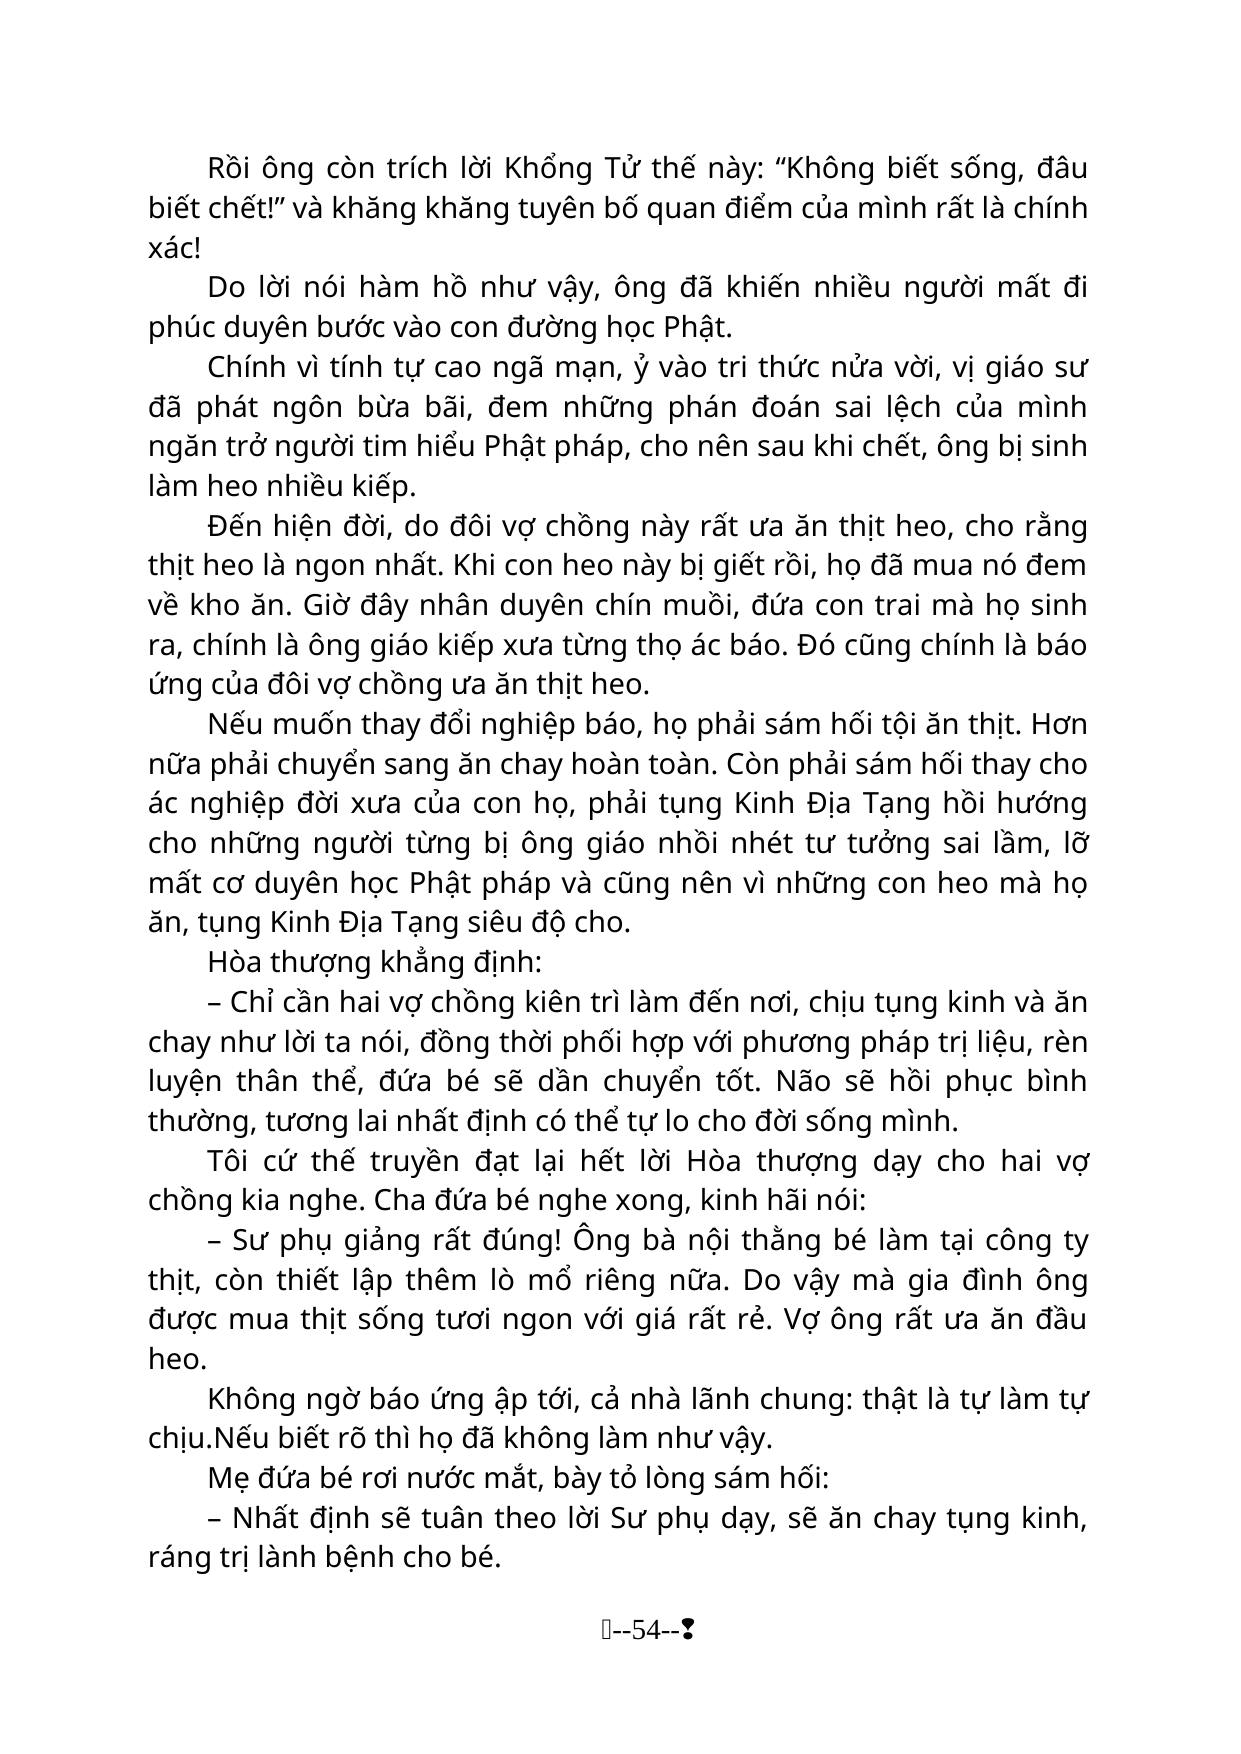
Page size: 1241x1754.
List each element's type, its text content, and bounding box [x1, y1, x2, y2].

text Do lời nói hàm hồ như vậy, ông đã khiến nhiều người mất đi phúc duyên bước vào con đường học Phật. [148, 267, 1090, 346]
text – Sư phụ giảng rất đúng! Ông bà nội thằng bé làm tại công ty thịt, còn thiết lập thêm lò mổ riêng nữa. Do vậy mà gia đình ông được mua thịt sống tươi ngon với giá rất rẻ. Vợ ông rất ưa ăn đầu heo. [148, 1219, 1090, 1378]
text Đến hiện đời, do đôi vợ chồng này rất ưa ăn thịt heo, cho rằng thịt heo là ngon nhất. Khi con heo này bị giết rồi, họ đã mua nó đem về kho ăn. Giờ đây nhân duyên chín muồi, đứa con trai mà họ sinh ra, chính là ông giáo kiếp xưa từng thọ ác báo. Đó cũng chính là báo ứng của đôi vợ chồng ưa ăn thịt heo. [148, 505, 1090, 703]
text – Nhất định sẽ tuân theo lời Sư phụ dạy, sẽ ăn chay tụng kinh, ráng trị lành bệnh cho bé. [148, 1497, 1090, 1576]
text Tôi cứ thế truyền đạt lại hết lời Hòa thượng dạy cho hai vợ chồng kia nghe. Cha đứa bé nghe xong, kinh hãi nói: [148, 1140, 1090, 1219]
text Không ngờ báo ứng ập tới, cả nhà lãnh chung: thật là tự làm tự chịu.Nếu biết rõ thì họ đã không làm như vậy. [148, 1378, 1090, 1457]
text Mẹ đứa bé rơi nước mắt, bày tỏ lòng sám hối: [148, 1457, 1090, 1497]
text Chính vì tính tự cao ngã mạn, ỷ vào tri thức nửa vời, vị giáo sư đã phát ngôn bừa bãi, đem những phán đoán sai lệch của mình ngăn trở người tim hiểu Phật pháp, cho nên sau khi chết, ông bị sinh làm heo nhiều kiếp. [148, 346, 1090, 505]
text Nếu muốn thay đổi nghiệp báo, họ phải sám hối tội ăn thịt. Hơn nữa phải chuyển sang ăn chay hoàn toàn. Còn phải sám hối thay cho ác nghiệp đời xưa của con họ, phải tụng Kinh Địa Tạng hồi hướng cho những người từng bị ông giáo nhồi nhét tư tưởng sai lầm, lỡ mất cơ duyên học Phật pháp và cũng nên vì những con heo mà họ ăn, tụng Kinh Địa Tạng siêu độ cho. [148, 703, 1090, 941]
text Hòa thượng khẳng định: [148, 941, 1090, 981]
text Rồi ông còn trích lời Khổng Tử thế này: “Không biết sống, đâu biết chết!” và khăng khăng tuyên bố quan điểm của mình rất là chính xác! [148, 148, 1090, 267]
text – Chỉ cần hai vợ chồng kiên trì làm đến nơi, chịu tụng kinh và ăn chay như lời ta nói, đồng thời phối hợp với phương pháp trị liệu, rèn luyện thân thể, đứa bé sẽ dần chuyển tốt. Não sẽ hồi phục bình thường, tương lai nhất định có thể tự lo cho đời sống mình. [148, 981, 1090, 1140]
